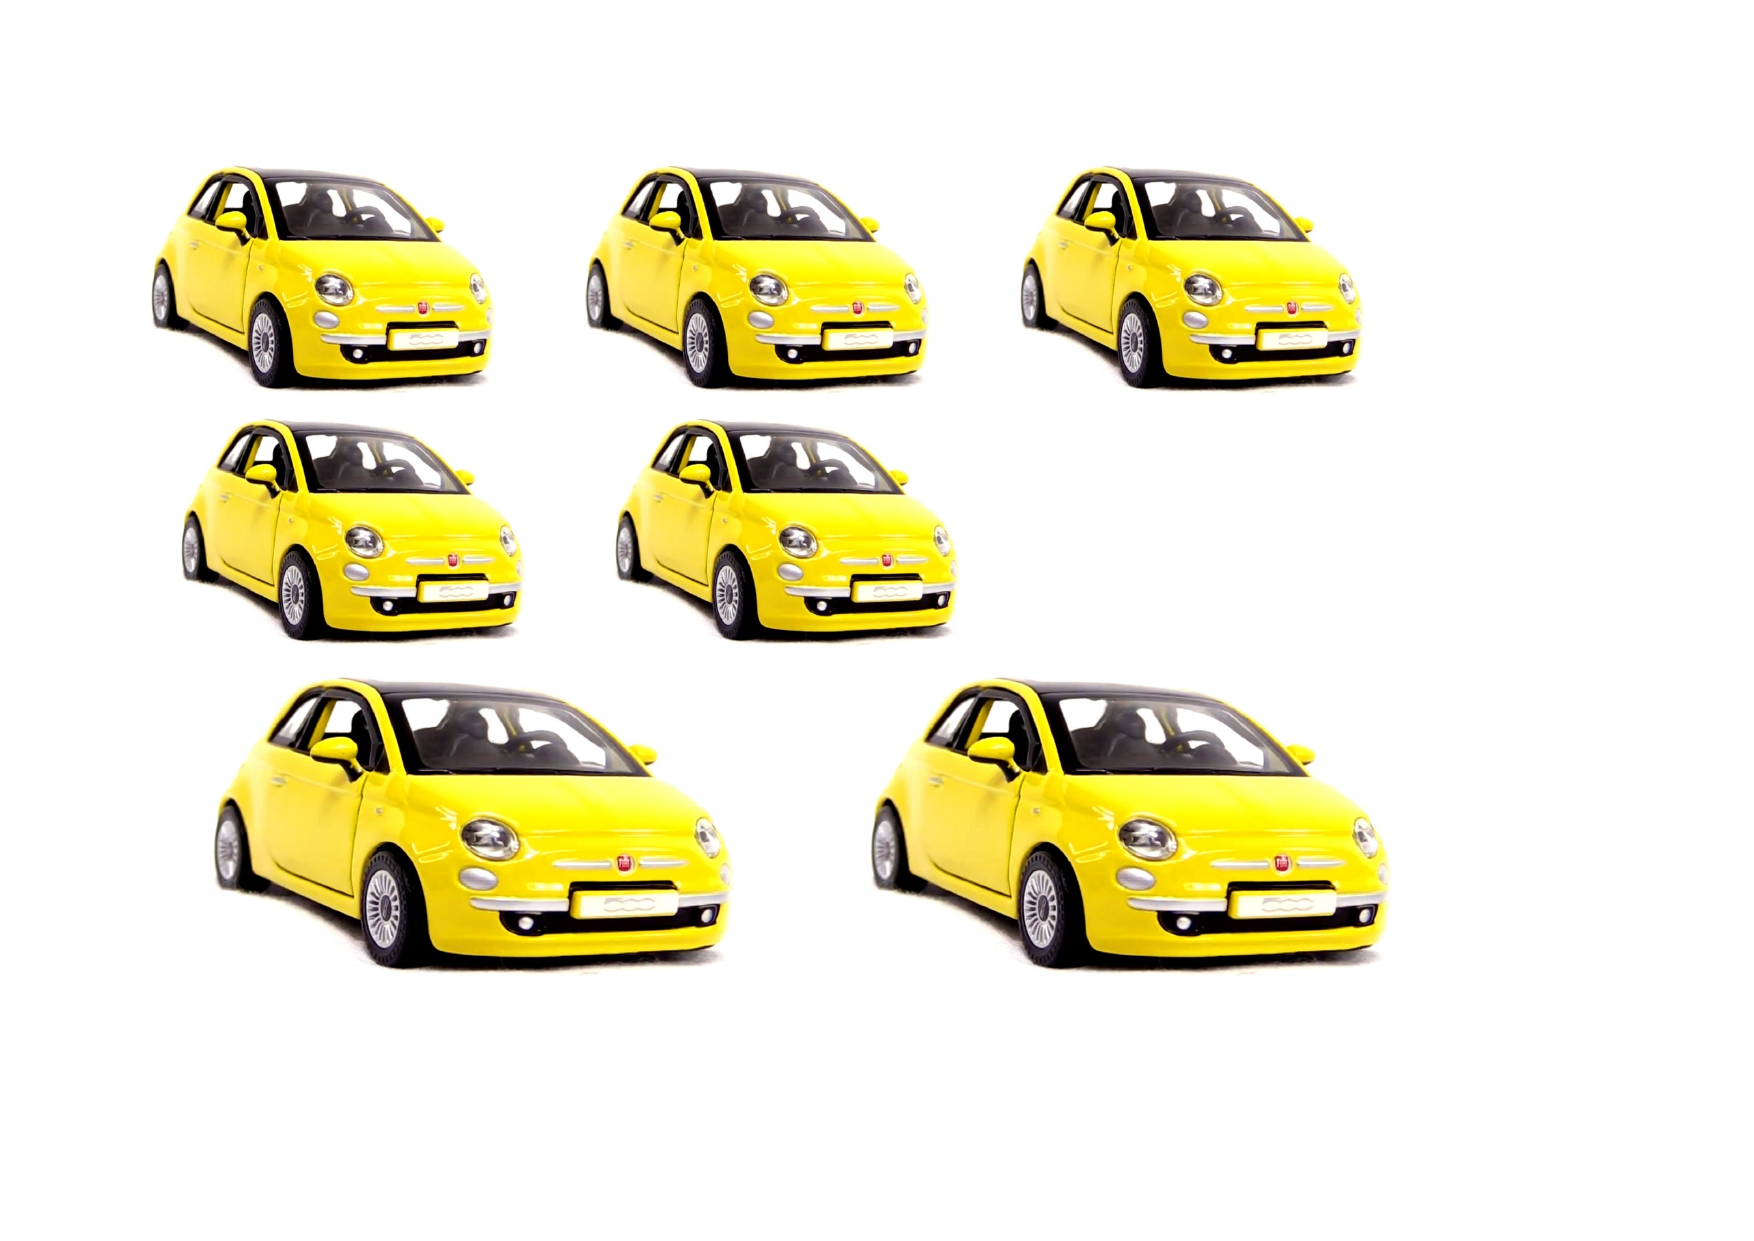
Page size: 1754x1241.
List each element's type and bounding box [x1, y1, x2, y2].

picture [118, 400, 987, 649]
picture [88, 148, 1392, 397]
picture [118, 653, 1434, 980]
